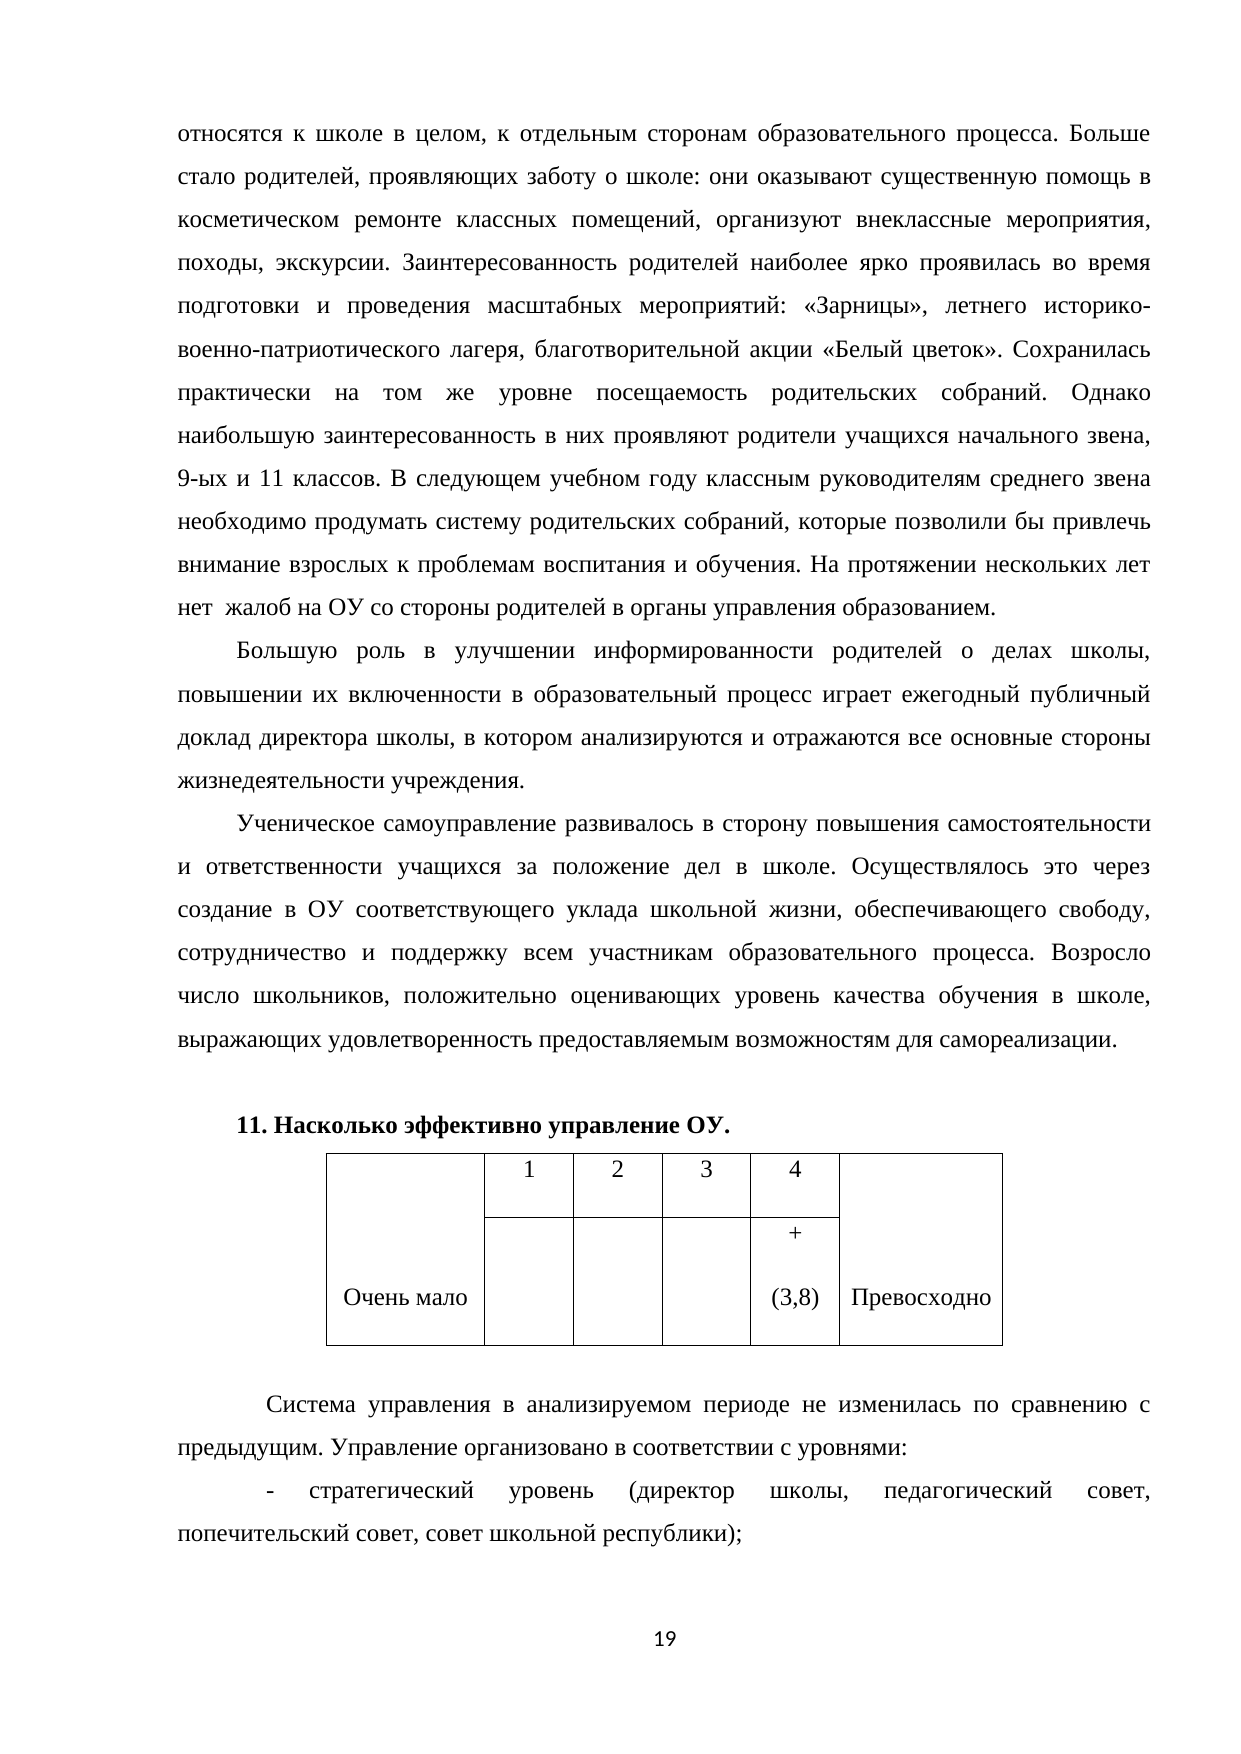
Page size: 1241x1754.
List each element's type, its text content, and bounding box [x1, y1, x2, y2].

table_header 2 [574, 1154, 662, 1217]
text - стратегический уровень (директор школы, педагогический совет, попечительский совет, совет школьной республики); [177, 1475, 1152, 1547]
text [177, 118, 1152, 621]
table_header 1 [485, 1154, 573, 1217]
table_cell + (3,8) [751, 1218, 839, 1344]
table_cell [485, 1218, 573, 1344]
table_header 3 [663, 1154, 750, 1217]
table_header Превосходно [840, 1154, 1002, 1344]
text Система управления в анализируемом периоде не изменилась по сравнению с предыдущим. Управление организовано в соответствии с уровнями: [177, 1389, 1152, 1461]
text 11. Насколько эффективно управление ОУ. [177, 1110, 1152, 1139]
table_cell [663, 1218, 750, 1344]
table_header Очень мало [327, 1154, 484, 1344]
text Ученическое самоуправление развивалось в сторону повышения самостоятельности и ответственности учащихся за положение дел в школе. Осуществлялось это через создание в ОУ соответствующего уклада школьной жизни, обеспечивающего свободу, сотрудничество и поддержку всем участникам образовательного процесса. Возросло число школьников, положительно оценивающих уровень качества обучения в школе, выражающих удовлетворенность предоставляемым возможностям для самореализации. [177, 808, 1152, 1052]
table_cell [574, 1218, 662, 1344]
text Большую роль в улучшении информированности родителей о делах школы, повышении их включенности в образовательный процесс играет ежегодный публичный доклад директора школы, в котором анализируются и отражаются все основные стороны жизнедеятельности учреждения. [177, 636, 1152, 794]
table_header 4 [751, 1154, 839, 1217]
